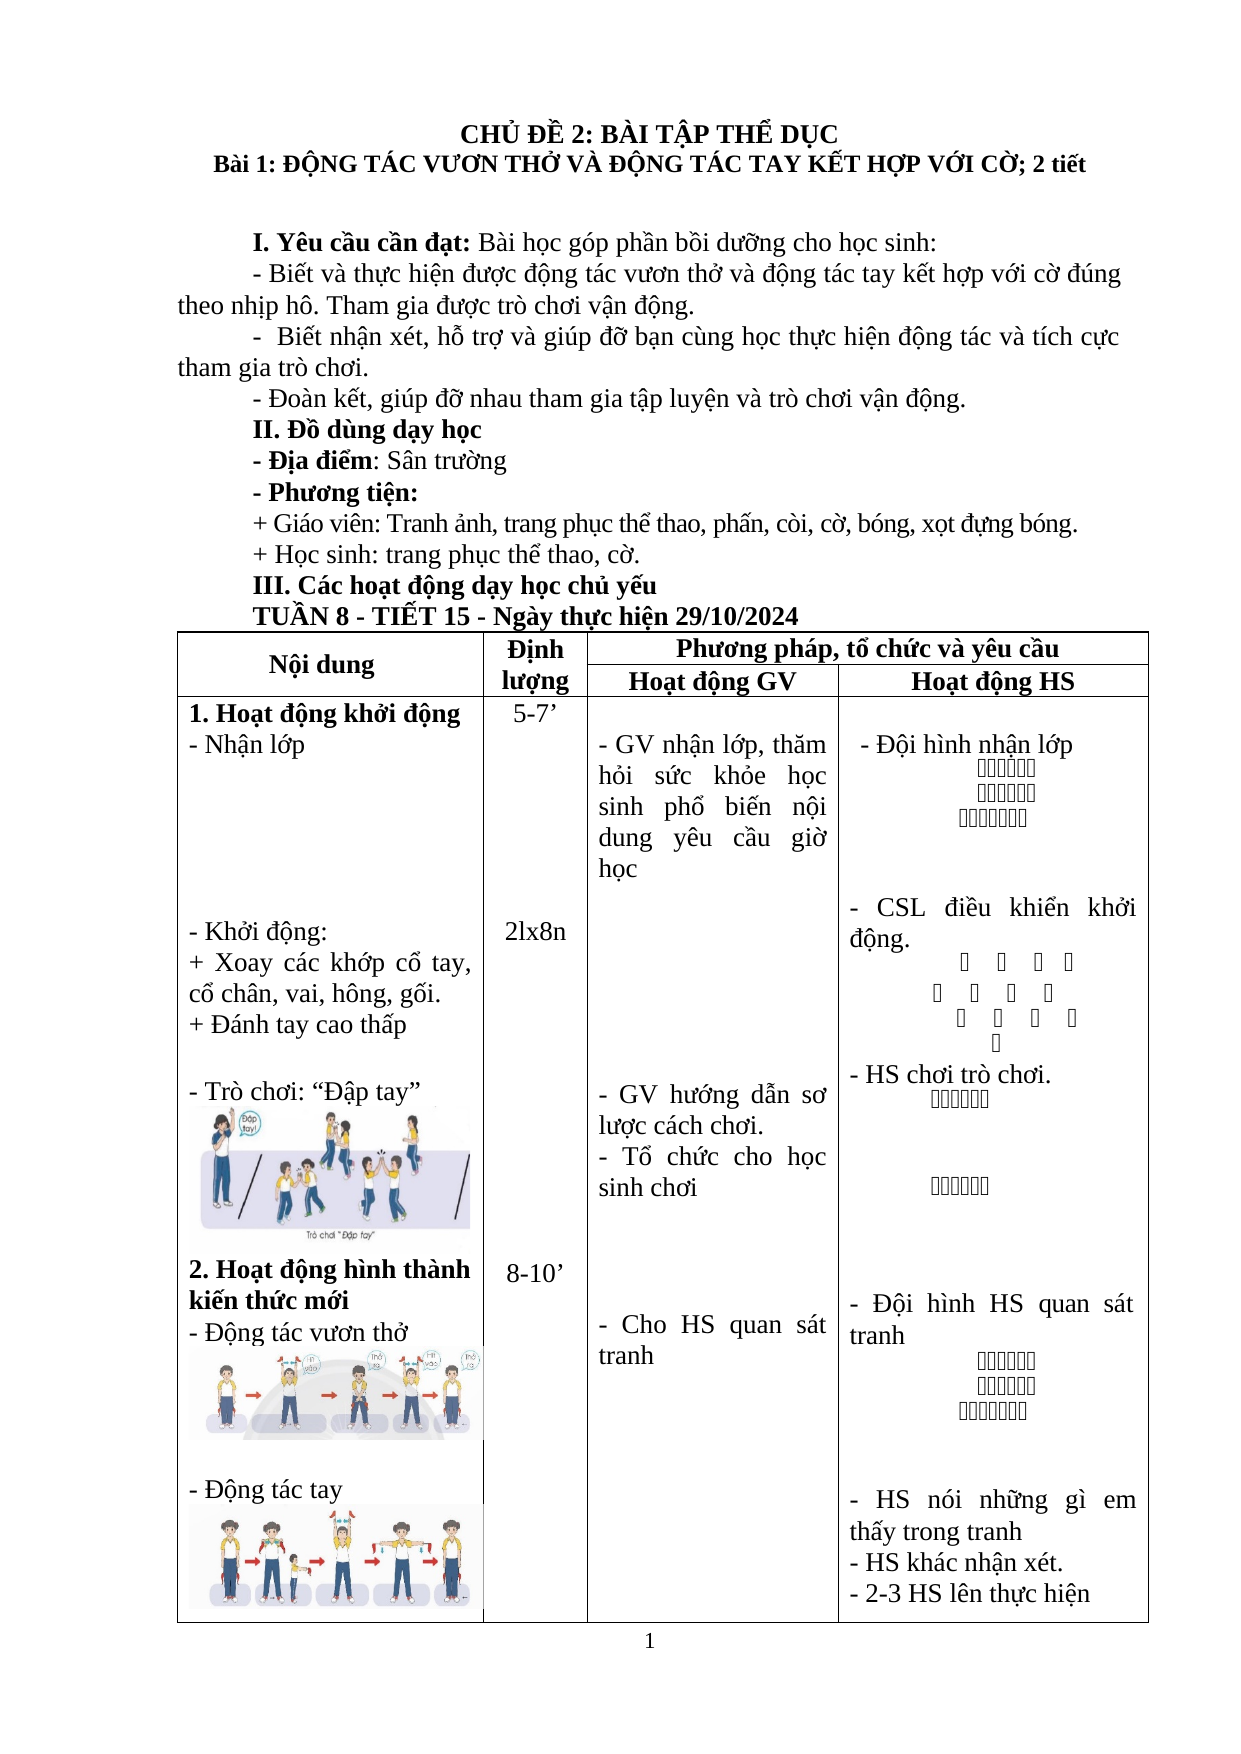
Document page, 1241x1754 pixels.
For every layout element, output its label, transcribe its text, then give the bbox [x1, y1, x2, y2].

text + Học sinh: trang phục thể thao, cờ. [177, 538, 1122, 569]
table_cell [484, 697, 587, 1622]
text TUẦN 8 - TIẾT 15 - Ngày thực hiện 29/10/2024 [177, 600, 1122, 631]
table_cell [588, 697, 838, 1622]
text - Địa điểm: Sân trường [177, 444, 1122, 476]
text - Biết nhận xét, hỗ trợ và giúp đỡ bạn cùng học thực hiện động tác và tích cực tham gia trò chơi. [177, 320, 1122, 382]
table_header Nội dung [178, 633, 483, 696]
picture [188, 1504, 484, 1609]
picture [188, 1106, 471, 1254]
text III. Các hoạt động dạy học chủ yếu [177, 569, 1122, 600]
text CHỦ ĐỀ 2: BÀI TẬP THỂ DỤC [177, 118, 1122, 149]
text - Biết và thực hiện được động tác vươn thở và động tác tay kết hợp với cờ đúng theo nhịp hô. Tham gia được trò chơi vận động. [177, 258, 1122, 320]
table_cell Hoạt động GV [588, 665, 838, 696]
table_header Phương pháp, tổ chức và yêu cầu [588, 633, 1148, 663]
table_cell Hoạt động HS [839, 665, 1148, 696]
text - Phương tiện: [177, 476, 1122, 507]
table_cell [178, 697, 483, 1622]
text I. Yêu cầu cần đạt: Bài học góp phần bồi dưỡng cho học sinh: [177, 226, 1122, 258]
text II. Đồ dùng dạy học [177, 413, 1122, 444]
picture [188, 1346, 484, 1440]
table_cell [839, 697, 1148, 1622]
text - Đoàn kết, giúp đỡ nhau tham gia tập luyện và trò chơi vận động. [177, 382, 1122, 413]
text + Giáo viên: Tranh ảnh, trang phục thể thao, phấn, còi, cờ, bóng, xọt đựng bóng. [177, 507, 1122, 538]
table_header Định lượng [484, 633, 587, 696]
text Bài 1: ĐỘNG TÁC VƯƠN THỞ VÀ ĐỘNG TÁC TAY KẾT HỢP VỚI CỜ; 2 tiết [177, 149, 1122, 178]
